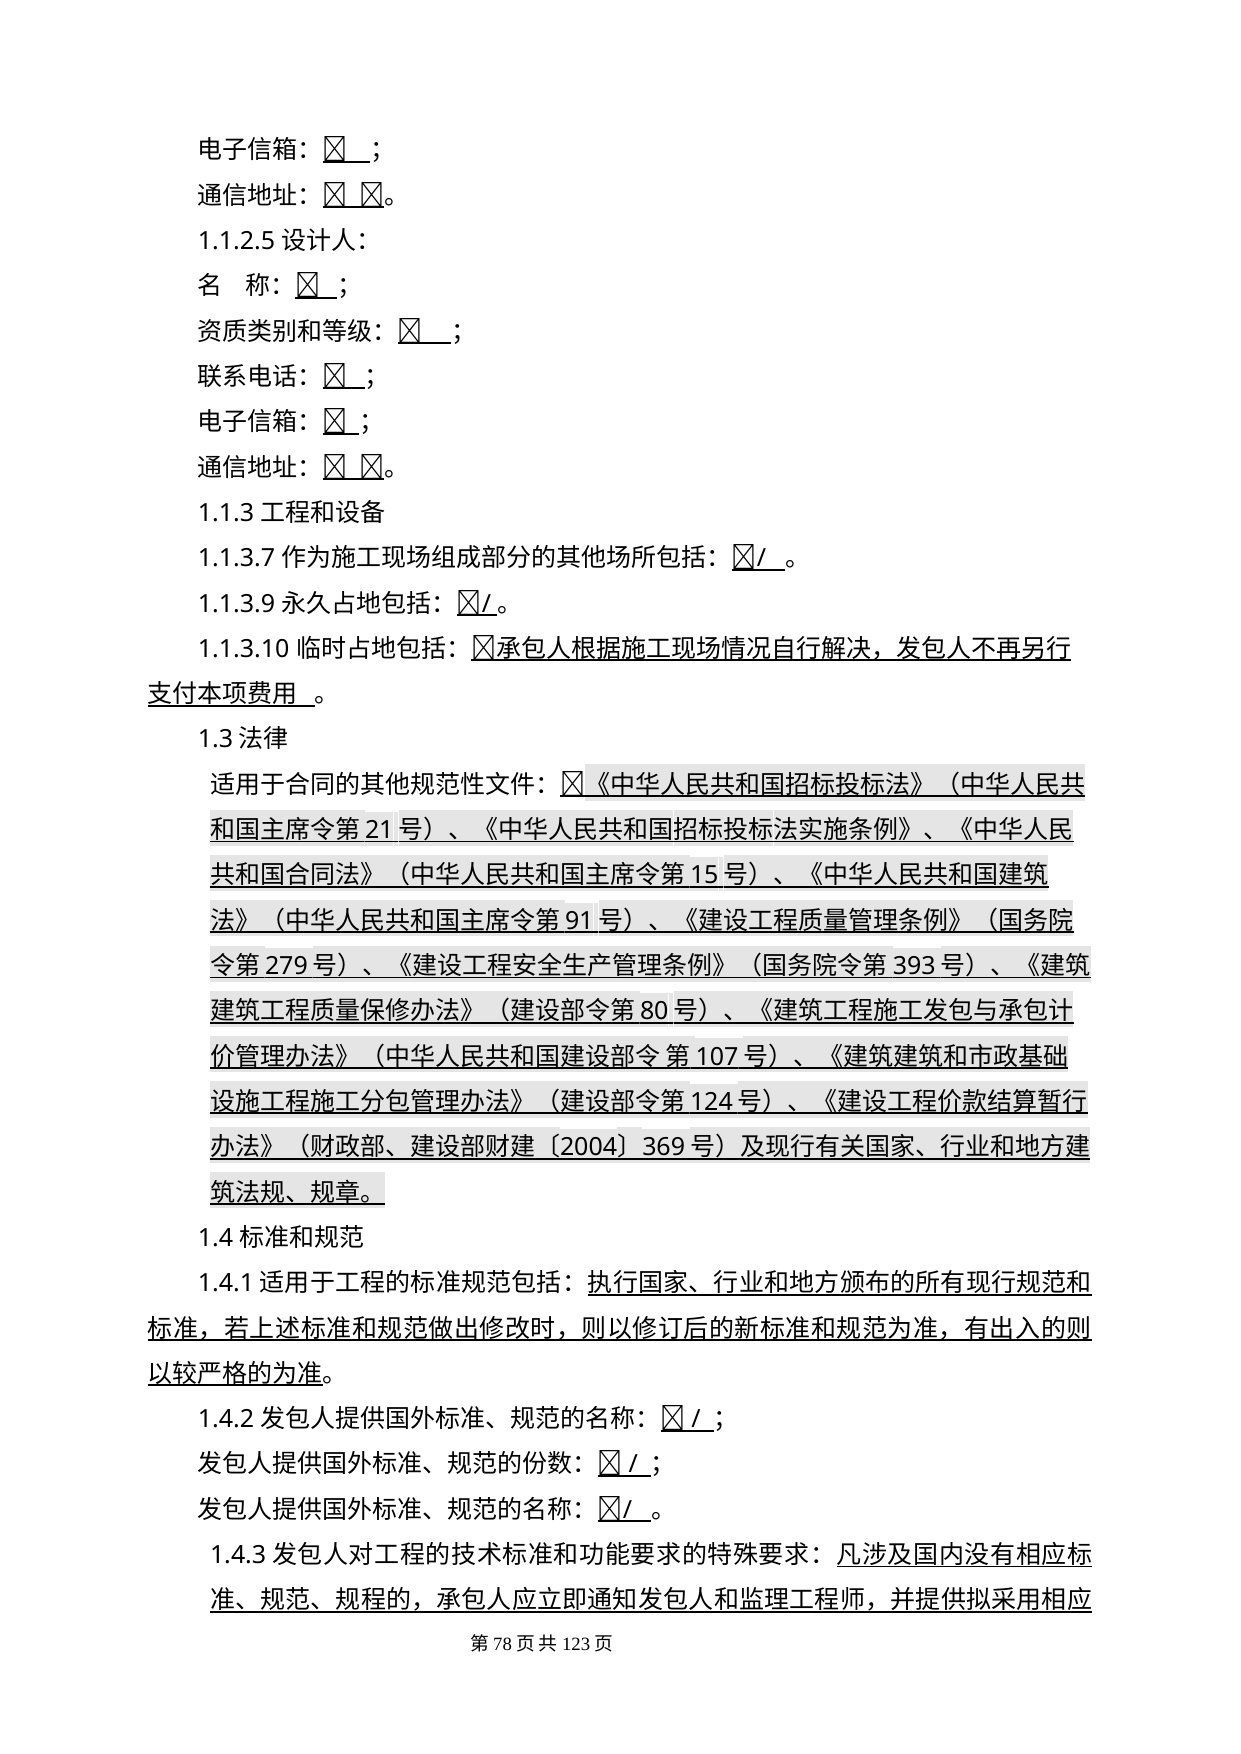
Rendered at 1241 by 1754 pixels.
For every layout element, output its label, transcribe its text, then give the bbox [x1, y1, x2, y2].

text 通信地址： 。 [148, 447, 1092, 483]
text 发包人提供国外标准、规范的名称：/ 。 [148, 1489, 1092, 1526]
text 通信地址： 。 [148, 175, 1092, 211]
text 1.1.3 工程和设备 [148, 492, 1092, 529]
text 电子信箱： ； [148, 402, 1092, 438]
text 1.1.2.5 设计人： [148, 221, 1092, 257]
text 1.4.1适用于工程的标准规范包括：执行国家、行业和地方颁布的所有现行规范和标准，若上述标准和规范做出修改时，则以修订后的新标准和规范为准，有出入的则以较严格的为准。 [148, 1263, 1092, 1339]
text 1.4.2 发包人提供国外标准、规范的名称： / ； [148, 1399, 1092, 1435]
text 联系电话： ； [148, 356, 1092, 393]
text 发包人提供国外标准、规范的份数： / ； [148, 1444, 1092, 1480]
text 电子信箱： ； [148, 130, 1092, 166]
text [210, 1534, 1092, 1611]
text 1.4.1适用于工程的标准规范包括：执行国家、行业和地方颁布的所有现行规范和标准，若上述标准和规范做出修改时，则以修订后的新标准和规范为准，有出入的则以较严格的为准。 [148, 1341, 1092, 1389]
text 1.4 标准和规范 [148, 1217, 1092, 1254]
text 资质类别和等级： ； [148, 311, 1092, 347]
text 1.1.3.10 临时占地包括：承包人根据施工现场情况自行解决，发包人不再另行支付本项费用 。 [148, 628, 1092, 710]
text 1.1.3.7 作为施工现场组成部分的其他场所包括：/ 。 [148, 538, 1092, 574]
text 名 称： ； [148, 266, 1092, 302]
text 1.1.3.9 永久占地包括：/ 。 [148, 583, 1092, 619]
text 适用于合同的其他规范性文件：《中华人民共和国招标投标法》（中华人民共和国主席令第21号）、《中华人民共和国招标投标法实施条例》、《中华人民共和国合同法》（中华人民共和国主席令第15号）、《中华人民共和国建筑法》（中华人民共和国主席令第91号）、《建设工程质量管理条例》（国务院令第279号）、《建设工程安全生产管理条例》（国务院令第393号）、《建筑建筑工程质量保修办法》（建设部令第80号）、《建筑工程施工发包与承包计价管理办法》（中华人民共和国建设部令 第107号）、《建筑建筑和市政基础设施工程施工分包管理办法》（建设部令第124号）、《建设工程价款结算暂行办法》（财政部、建设部财建〔2004〕369号）及现行有关国家、行业和地方建筑法规、规章。 [210, 764, 1092, 1208]
text 1.3法律 [148, 719, 1092, 755]
